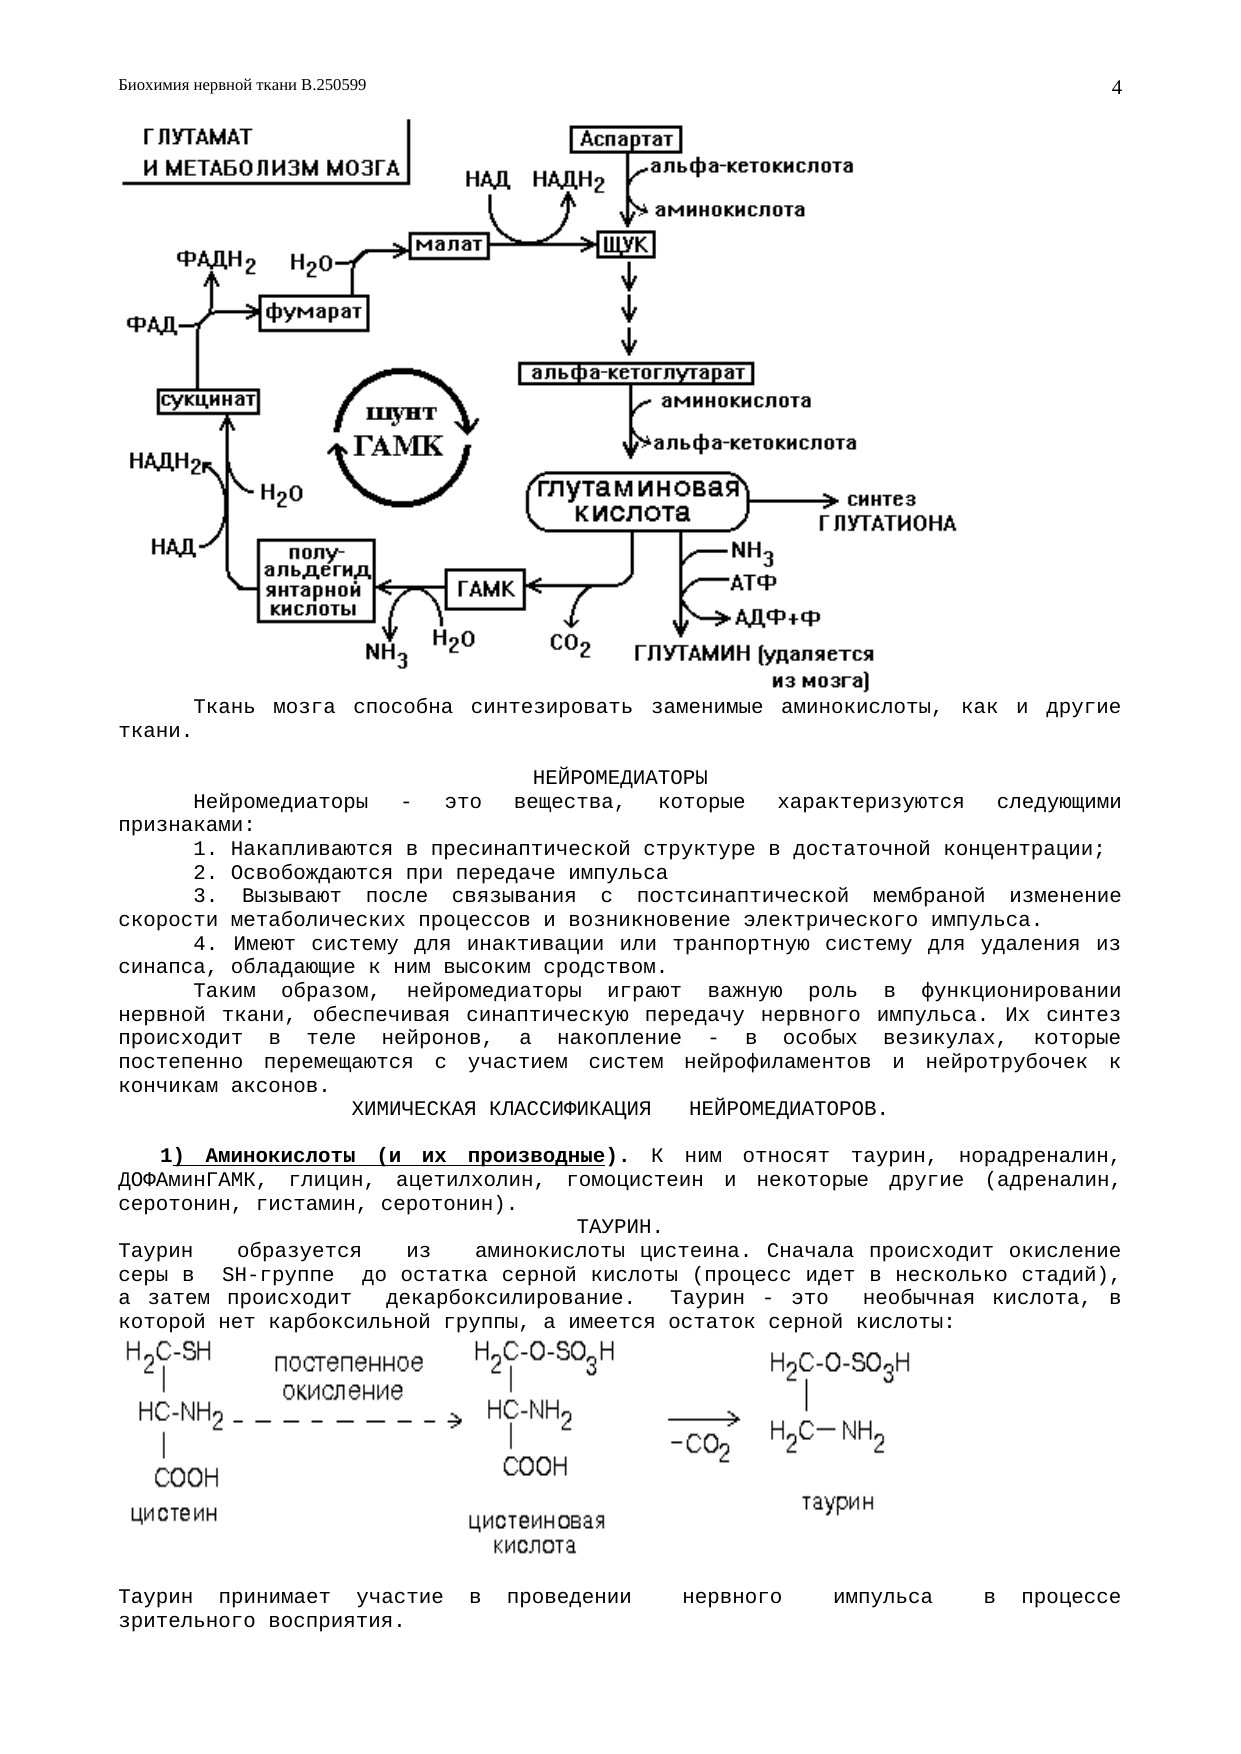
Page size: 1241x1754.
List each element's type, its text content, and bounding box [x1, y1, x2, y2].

text Таким образом, нейромедиаторы играют важную роль в функционировании нервной ткани, обеспечивая синаптическую передачу нервного импульса. Их синтез происходит в теле нейронов, а накопление - в особых везикулах, которые постепенно перемещаются с участием систем нейрофиламентов и нейротрубочек к кончикам аксонов. [118, 980, 1122, 1098]
text 4. Имеют систему для инактивации или транпортную систему для удаления из синапса, обладающие к ним высоким сродством. [118, 933, 1122, 980]
text ХИМИЧЕСКАЯ КЛАССИФИКАЦИЯ НЕЙРОМЕДИАТОРОВ. [118, 1098, 1122, 1122]
text Ткань мозга способна синтезировать заменимые аминокислоты, как и другие ткани. [118, 696, 1122, 743]
text Нейромедиаторы - это вещества, которые характеризуются следующими признаками: [118, 791, 1122, 838]
text 3. Вызывают после связывания с постсинаптической мембраной изменение скорости метаболических процессов и возникновение электрического импульса. [118, 885, 1122, 933]
picture [118, 1334, 917, 1563]
text 1) Аминокислоты (и их производные). К ним относят таурин, норадреналин, ДОФАминГАМК, глицин, ацетилхолин, гомоцистеин и некоторые другие (адреналин, серотонин, гистамин, серотонин). [118, 1146, 1122, 1216]
picture [118, 118, 961, 697]
text 1. Накапливаются в пресинаптической структуре в достаточной концентрации; [118, 838, 1122, 862]
text НЕЙРОМЕДИАТОРЫ [118, 767, 1122, 791]
text 2. Освобождаются при передаче импульса [118, 862, 1122, 885]
text Таурин образуется из аминокислоты цистеина. Сначала происходит окисление серы в SH-группе до остатка серной кислоты (процесс идет в несколько стадий), а затем происходит декарбоксилирование. Таурин - это необычная кислота, в которой нет карбоксильной группы, а имеется остаток серной кислоты: [118, 1240, 1122, 1335]
text ТАУРИН. [118, 1216, 1122, 1240]
text Таурин принимает участие в проведении нервного импульса в процессе зрительного восприятия. [118, 1586, 1122, 1634]
